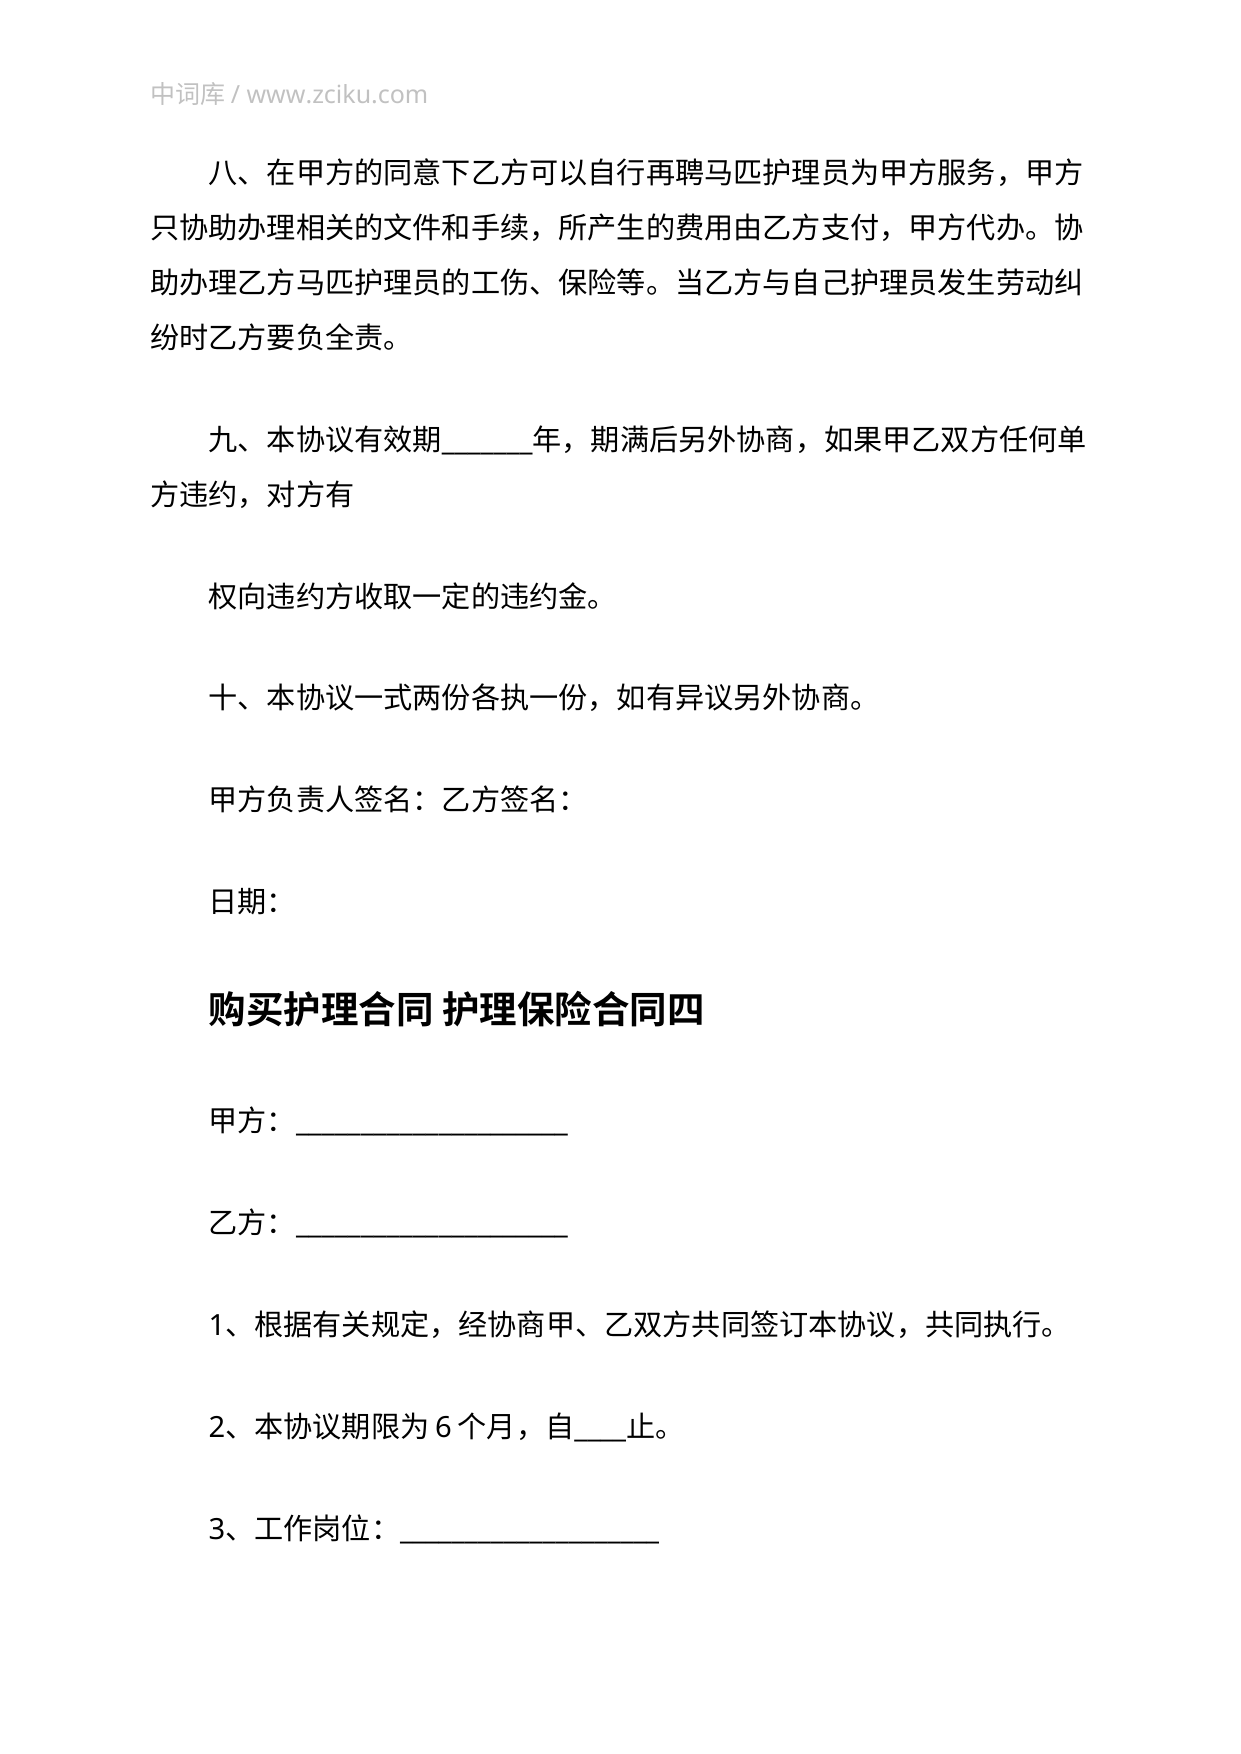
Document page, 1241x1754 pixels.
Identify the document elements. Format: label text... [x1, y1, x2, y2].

text 3、工作岗位：____________________ [150, 1506, 1090, 1548]
text 2、本协议期限为6个月，自____止。 [150, 1404, 1090, 1446]
text 八、在甲方的同意下乙方可以自行再聘马匹护理员为甲方服务，甲方只协助办理相关的文件和手续，所产生的费用由乙方支付，甲方代办。协助办理乙方马匹护理员的工伤、保险等。当乙方与自己护理员发生劳动纠纷时乙方要负全责。 [150, 150, 1090, 357]
text 甲方：_____________________ [150, 1098, 1090, 1140]
text 日期： [150, 878, 1090, 921]
text 权向违约方收取一定的违约金。 [150, 573, 1090, 616]
text 甲方负责人签名：乙方签名： [150, 777, 1090, 819]
text 十、本协议一式两份各执一份，如有异议另外协商。 [150, 675, 1090, 717]
text 乙方：_____________________ [150, 1200, 1090, 1242]
text 九、本协议有效期_______年，期满后另外协商，如果甲乙双方任何单方违约，对方有 [150, 416, 1090, 514]
text 1、根据有关规定，经协商甲、乙双方共同签订本协议，共同执行。 [150, 1302, 1090, 1344]
text 购买护理合同 护理保险合同四 [150, 980, 1090, 1034]
